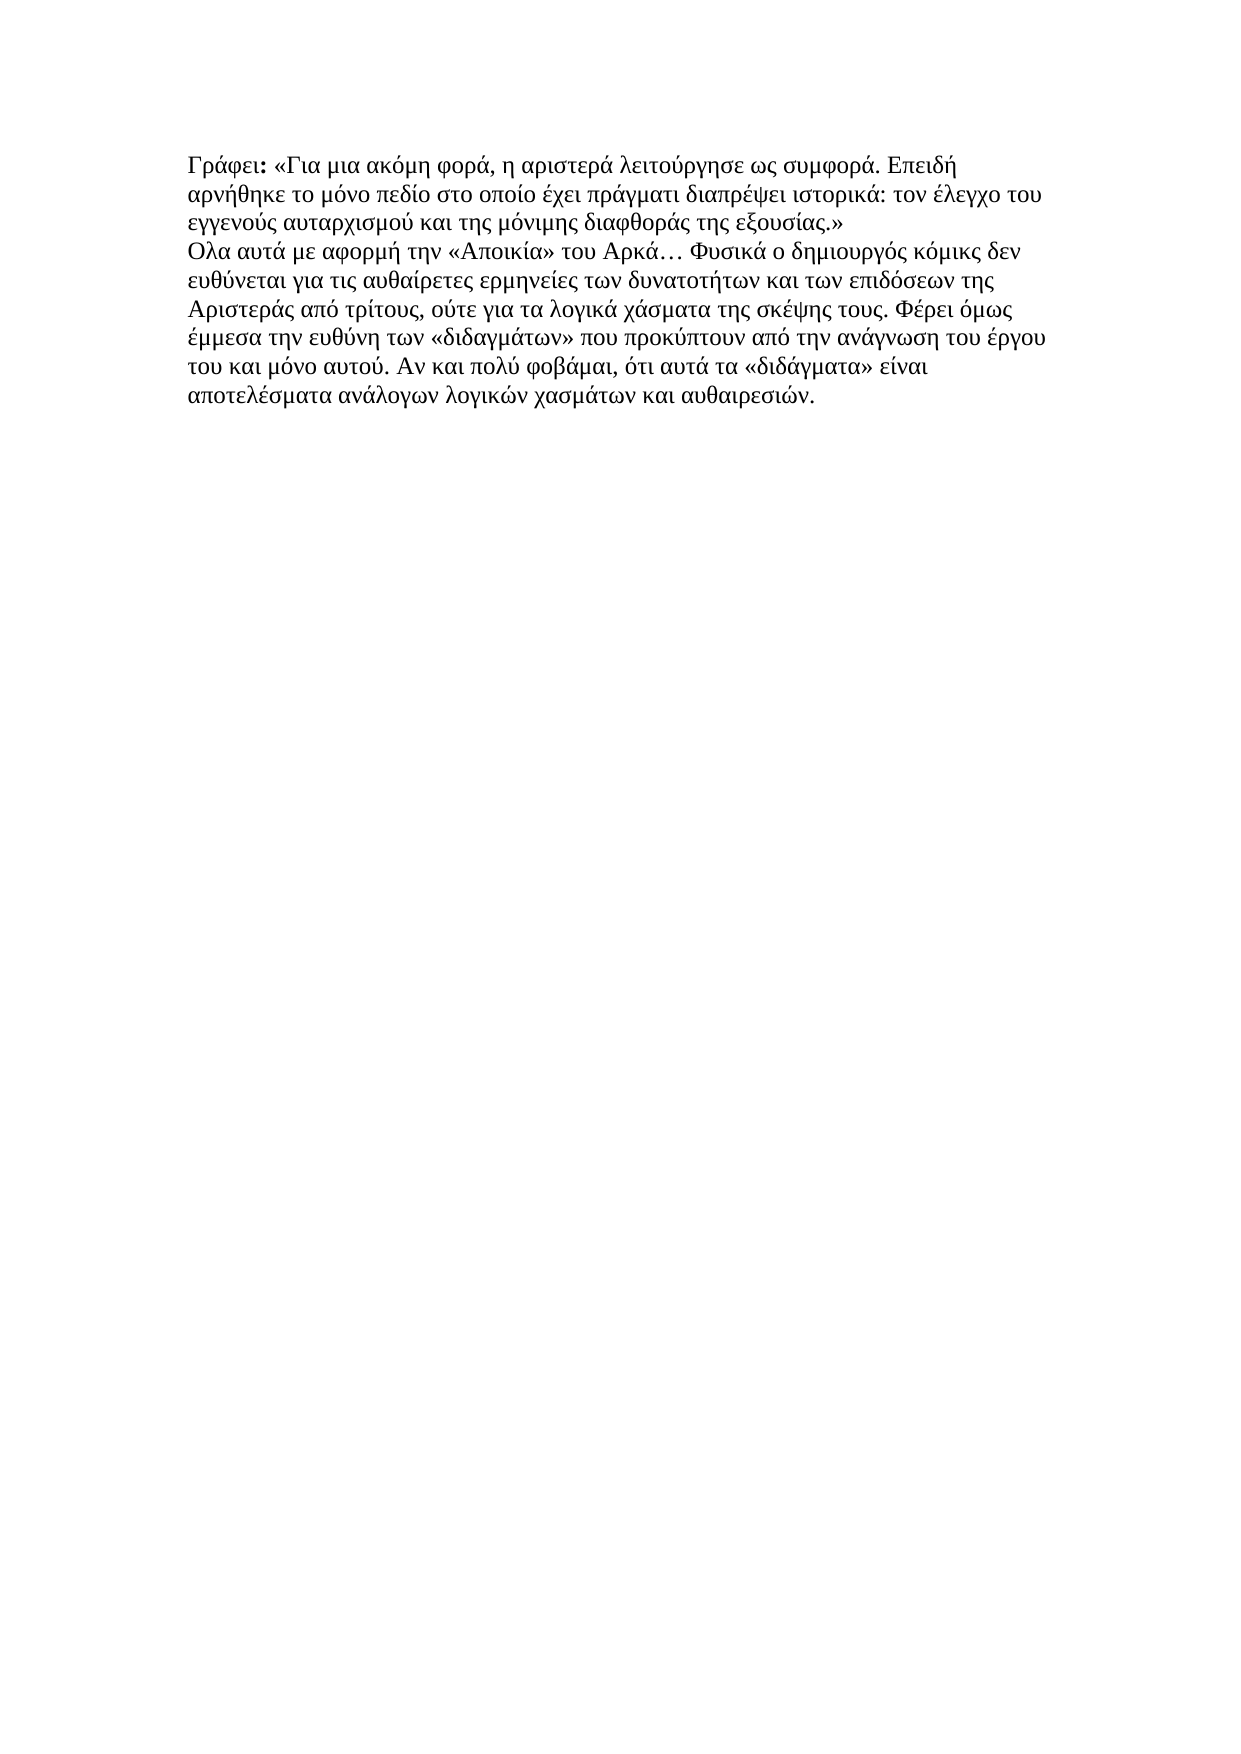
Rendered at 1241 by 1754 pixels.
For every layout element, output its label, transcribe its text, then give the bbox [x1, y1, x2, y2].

text Γράφει: «Για μια ακόμη φορά, η αριστερά λειτούργησε ως συμφορά. Επειδή αρνήθηκε το μόνο πεδίο στο οποίο έχει πράγματι διαπρέψει ιστορικά: τον έλεγχο του εγγενούς αυταρχισμού και της μόνιμης διαφθοράς της εξουσίας.» [187, 150, 1053, 236]
text Ολα αυτά με αφορμή την «Αποικία» του Αρκά… Φυσικά ο δημιουργός κόμικς δεν ευθύνεται για τις αυθαίρετες ερμηνείες των δυνατοτήτων και των επιδόσεων της Αριστεράς από τρίτους, ούτε για τα λογικά χάσματα της σκέψης τους. Φέρει όμως έμμεσα την ευθύνη των «διδαγμάτων» που προκύπτουν από την ανάγνωση του έργου του και μόνο αυτού. Αν και πολύ φοβάμαι, ότι αυτά τα «διδάγματα» είναι αποτελέσματα ανάλογων λογικών χασμάτων και αυθαιρεσιών. [187, 236, 1053, 409]
